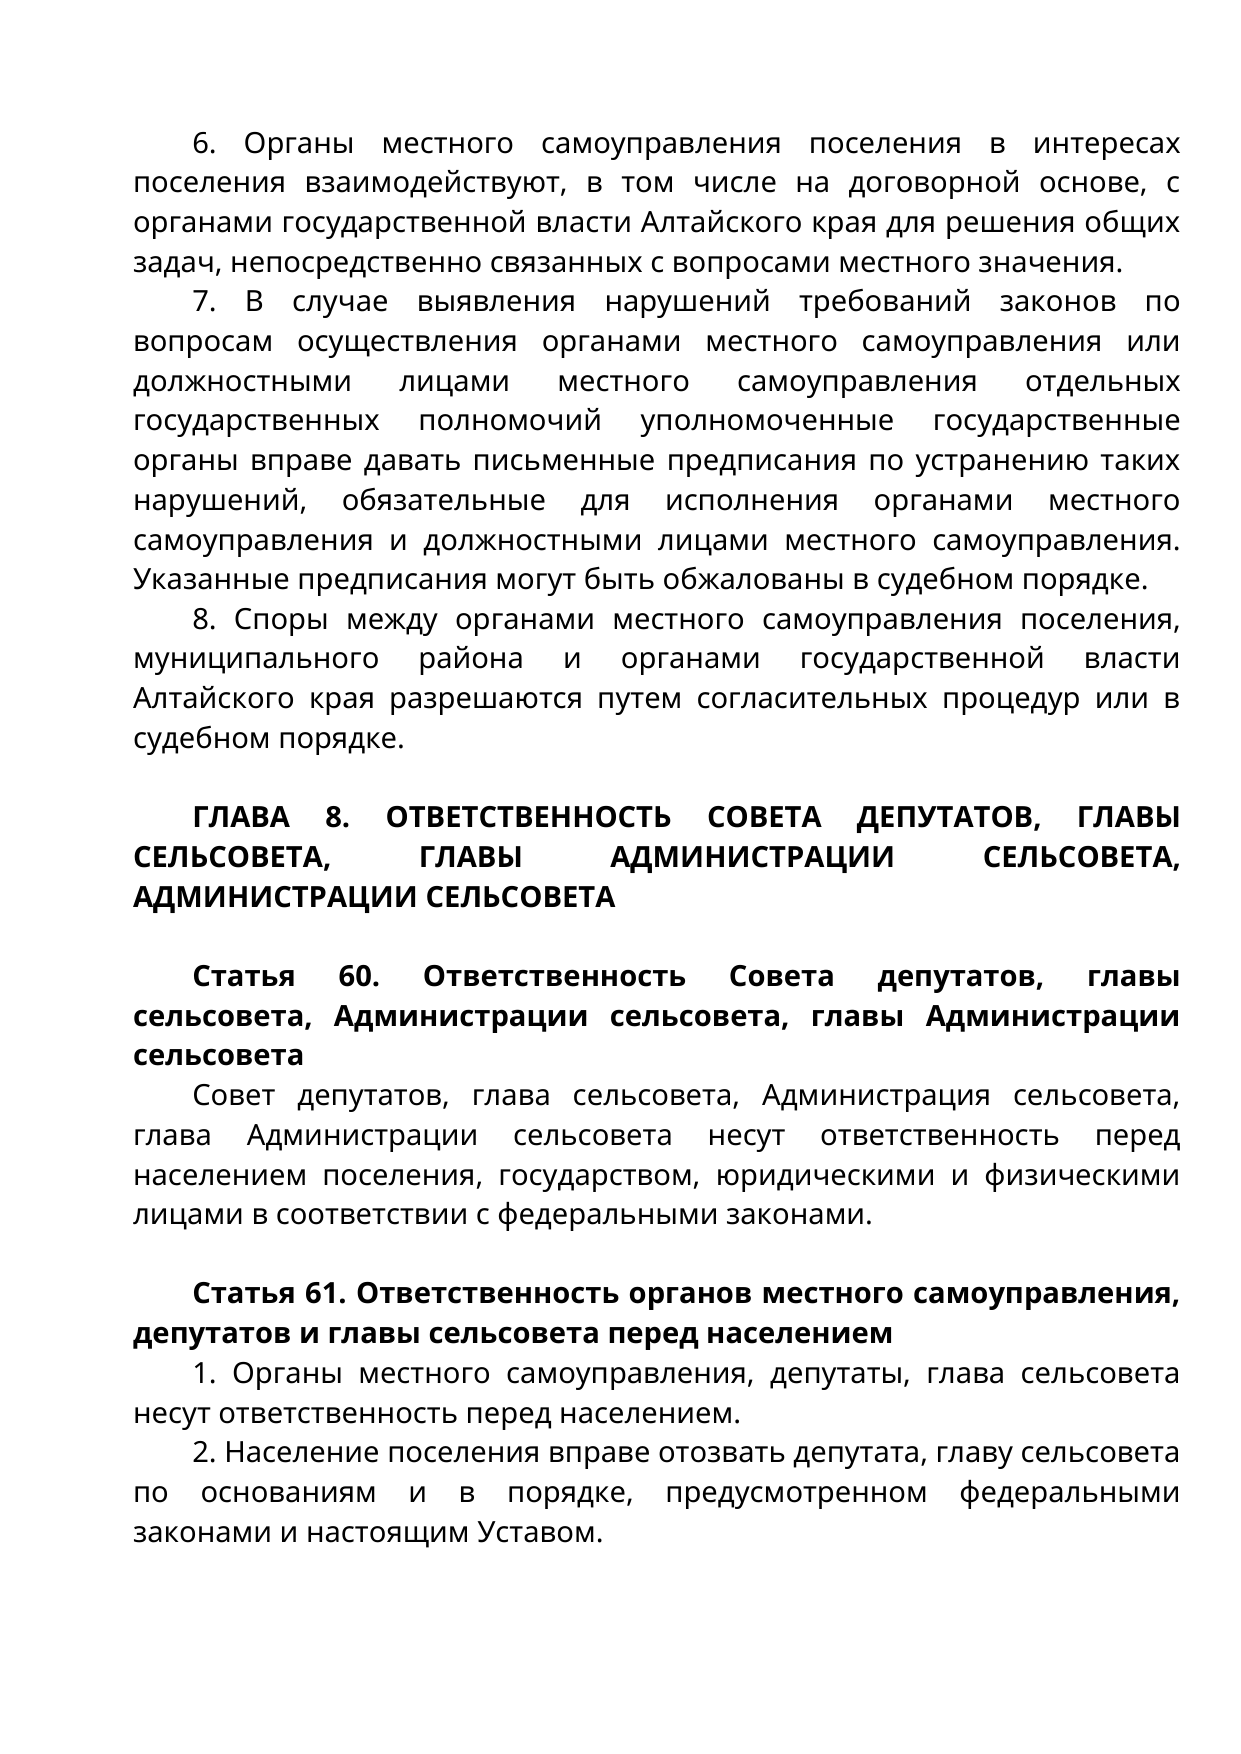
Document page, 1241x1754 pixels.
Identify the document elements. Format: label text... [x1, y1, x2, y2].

text 8. Споры между органами местного самоуправления поселения, муниципального района и органами государственной власти Алтайского края разрешаются путем согласительных процедур или в судебном порядке. [133, 598, 1181, 757]
text ГЛАВА 8. ОТВЕТСТВЕННОСТЬ СОВЕТА ДЕПУТАТОВ, ГЛАВЫ СЕЛЬСОВЕТА, ГЛАВЫ АДМИНИСТРАЦИИ СЕЛЬСОВЕТА, АДМИНИСТРАЦИИ СЕЛЬСОВЕТА [133, 797, 1181, 916]
text 1. Органы местного самоуправления, депутаты, глава сельсовета несут ответственность перед населением. [133, 1352, 1181, 1432]
text 7. В случае выявления нарушений требований законов по вопросам осуществления органами местного самоуправления или должностными лицами местного самоуправления отдельных государственных полномочий уполномоченные государственные органы вправе давать письменные предписания по устранению таких нарушений, обязательные для исполнения органами местного самоуправления и должностными лицами местного самоуправления. Указанные предписания могут быть обжалованы в судебном порядке. [133, 281, 1181, 598]
text Статья 61. Ответственность органов местного самоуправления, депутатов и главы сельсовета перед населением [133, 1273, 1181, 1352]
text 2. Население поселения вправе отозвать депутата, главу сельсовета по основаниям и в порядке, предусмотренном федеральными законами и настоящим Уставом. [133, 1432, 1181, 1551]
text Совет депутатов, глава сельсовета, Администрация сельсовета, глава Администрации сельсовета несут ответственность перед населением поселения, государством, юридическими и физическими лицами в соответствии с федеральными законами. [133, 1074, 1181, 1233]
text 6. Органы местного самоуправления поселения в интересах поселения взаимодействуют, в том числе на договорной основе, с органами государственной власти Алтайского края для решения общих задач, непосредственно связанных с вопросами местного значения. [133, 122, 1181, 281]
text Статья 60. Ответственность Совета депутатов, главы сельсовета, Администрации сельсовета, главы Администрации сельсовета [133, 955, 1181, 1074]
